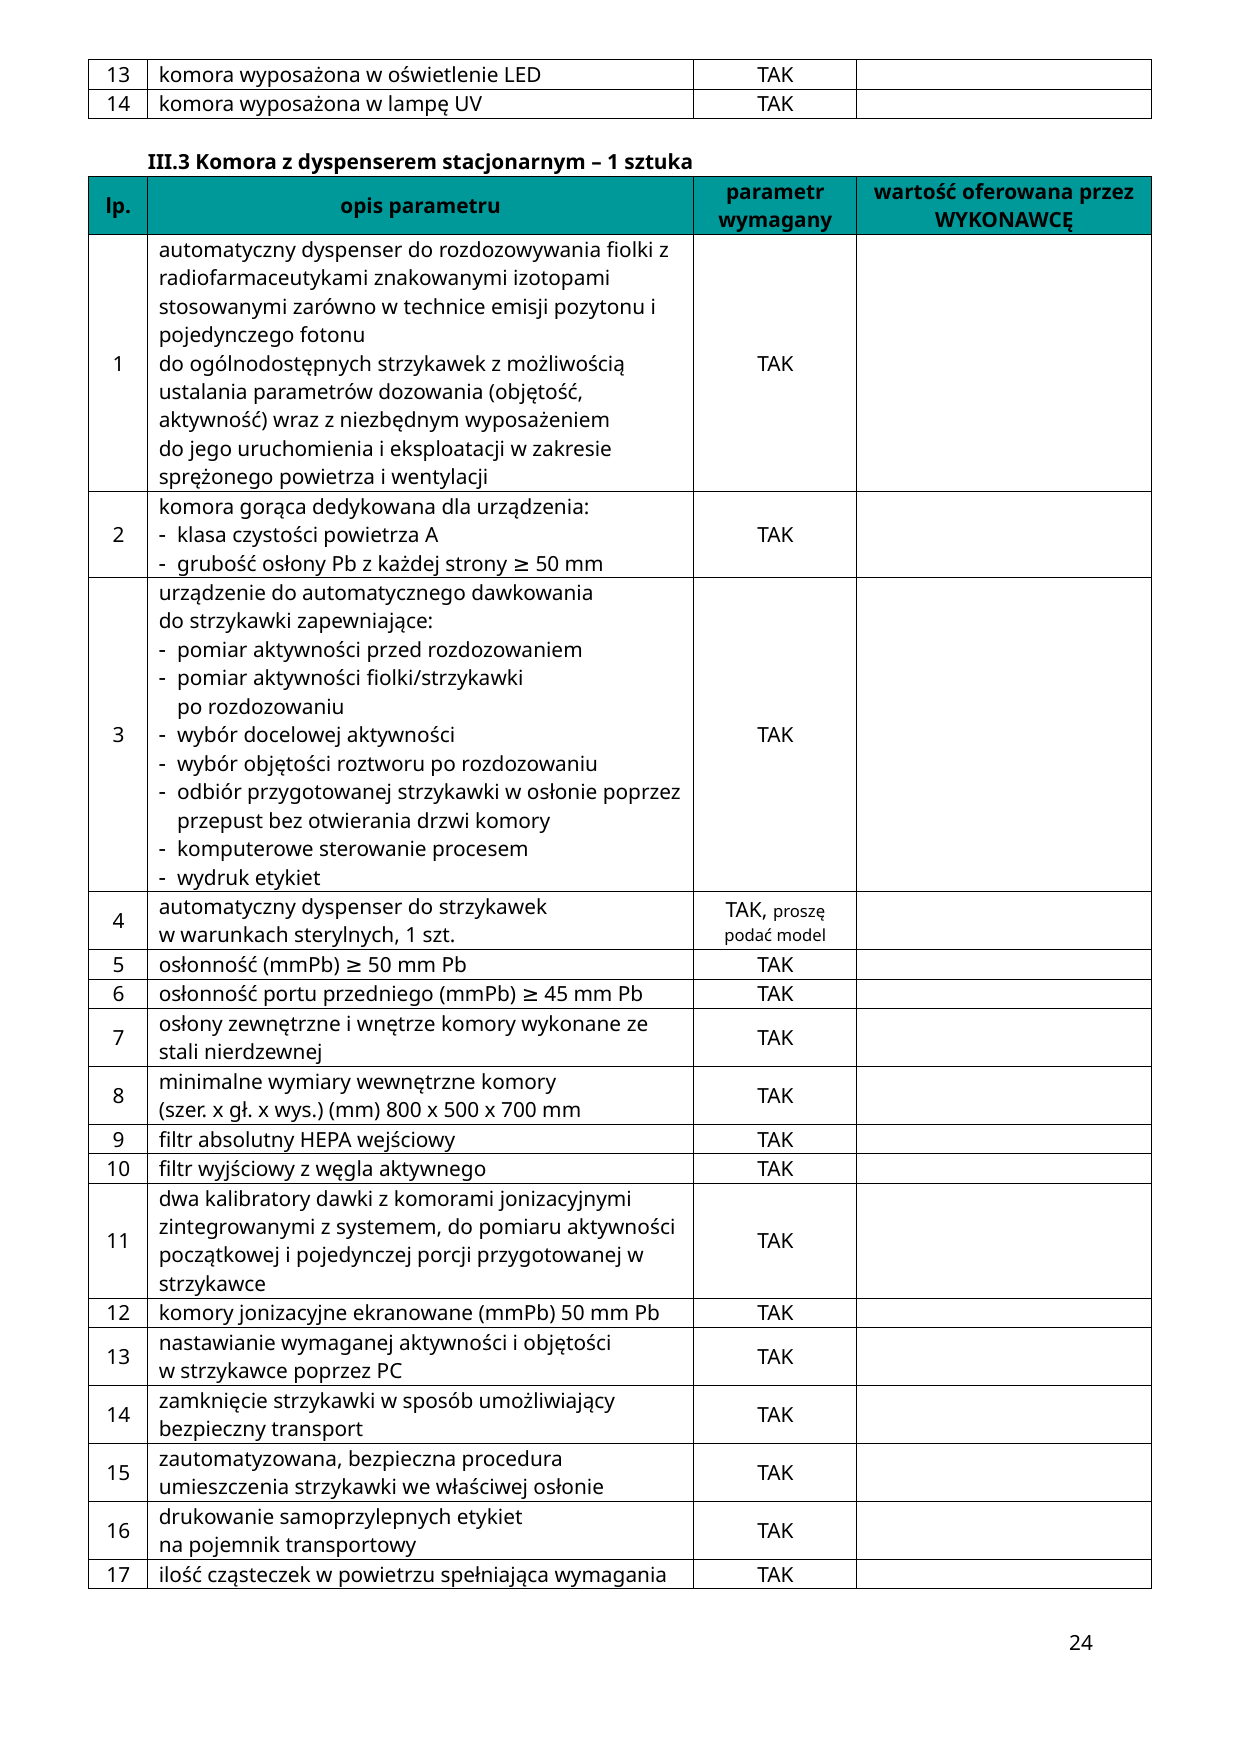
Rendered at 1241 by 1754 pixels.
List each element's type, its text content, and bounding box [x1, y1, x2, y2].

table_cell [857, 1067, 1151, 1124]
table_header lp. [89, 177, 147, 234]
table_cell TAK [694, 1125, 856, 1153]
table_cell osłony zewnętrzne i wnętrze komory wykonane ze stali nierdzewnej [148, 1009, 693, 1066]
table_cell TAK [694, 1009, 856, 1066]
table_cell [857, 235, 1151, 491]
table_cell [857, 578, 1151, 891]
table_header parametr wymagany [694, 177, 856, 234]
table_cell minimalne wymiary wewnętrzne komory (szer. x gł. x wys.) (mm) 800 x 500 x 700 mm [148, 1067, 693, 1124]
table_cell 13 [89, 60, 147, 88]
table_cell [857, 980, 1151, 1008]
table_cell [857, 1328, 1151, 1385]
table_cell [857, 90, 1151, 118]
table_cell [857, 1502, 1151, 1559]
table_cell 15 [89, 1444, 147, 1501]
table_cell komory jonizacyjne ekranowane (mmPb) 50 mm Pb [148, 1299, 693, 1327]
table_cell TAK [694, 1184, 856, 1297]
table_cell zautomatyzowana, bezpieczna procedura umieszczenia strzykawki we właściwej osłonie [148, 1444, 693, 1501]
table_cell 14 [89, 90, 147, 118]
table_cell 8 [89, 1067, 147, 1124]
table_cell 7 [89, 1009, 147, 1066]
table_cell dwa kalibratory dawki z komorami jonizacyjnymi zintegrowanymi z systemem, do pomiaru aktywności początkowej i pojedynczej porcji przygotowanej w strzykawce [148, 1184, 693, 1297]
table_cell automatyczny dyspenser do rozdozowywania fiolki z radiofarmaceutykami znakowanymi izotopami stosowanymi zarówno w technice emisji pozytonu i pojedynczego fotonu do ogólnodostępnych strzykawek z możliwością ustalania parametrów dozowania (objętość, aktywność) wraz z niezbędnym wyposażeniem do jego uruchomienia i eksploatacji w zakresie sprężonego powietrza i wentylacji [148, 235, 693, 491]
table_cell [857, 492, 1151, 577]
table_header wartość oferowana przez WYKONAWCĘ [857, 177, 1151, 234]
table_cell TAK [694, 1154, 856, 1183]
table_cell komora wyposażona w oświetlenie LED [148, 60, 693, 88]
text III.3 Komora z dyspenserem stacjonarnym – 1 sztuka [148, 147, 1093, 176]
table_cell zamknięcie strzykawki w sposób umożliwiający bezpieczny transport [148, 1386, 693, 1443]
table_cell TAK [694, 950, 856, 978]
table_cell urządzenie do automatycznego dawkowania do strzykawki zapewniające: pomiar aktywności przed rozdozowaniem pomiar aktywności fiolki/strzykawki po rozdozowaniu wybór docelowej aktywności wybór objętości roztworu po rozdozowaniu odbiór przygotowanej strzykawki w osłonie poprzez przepust bez otwierania drzwi komory komputerowe sterowanie procesem wydruk etykiet [148, 578, 693, 891]
table_cell 14 [89, 1386, 147, 1443]
table_cell TAK [694, 1067, 856, 1124]
table_cell [857, 1444, 1151, 1501]
table_cell [857, 892, 1151, 949]
table_cell 1 [89, 235, 147, 491]
table_cell 10 [89, 1154, 147, 1183]
table_cell [857, 1386, 1151, 1443]
table_cell TAK [694, 1560, 856, 1588]
table_cell 11 [89, 1184, 147, 1297]
table_cell TAK [694, 980, 856, 1008]
table_cell [857, 1560, 1151, 1588]
table_cell TAK [694, 60, 856, 88]
table_cell 2 [89, 492, 147, 577]
table_cell 3 [89, 578, 147, 891]
table_cell osłonność portu przedniego (mmPb) ≥ 45 mm Pb [148, 980, 693, 1008]
table_cell TAK [694, 1386, 856, 1443]
table_cell komora wyposażona w lampę UV [148, 90, 693, 118]
table_cell nastawianie wymaganej aktywności i objętości w strzykawce poprzez PC [148, 1328, 693, 1385]
table_cell 13 [89, 1328, 147, 1385]
table_cell filtr wyjściowy z węgla aktywnego [148, 1154, 693, 1183]
table_cell komora gorąca dedykowana dla urządzenia: klasa czystości powietrza A grubość osłony Pb z każdej strony ≥ 50 mm [148, 492, 693, 577]
table_cell 16 [89, 1502, 147, 1559]
table_cell TAK [694, 235, 856, 491]
table_cell [857, 1184, 1151, 1297]
table_header opis parametru [148, 177, 693, 234]
table_cell TAK, proszę podać model [694, 892, 856, 949]
table_cell TAK [694, 1502, 856, 1559]
table_cell [857, 1299, 1151, 1327]
table_cell TAK [694, 1444, 856, 1501]
table_cell [857, 950, 1151, 978]
table_cell [857, 60, 1151, 88]
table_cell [148, 1560, 693, 1588]
table_cell automatyczny dyspenser do strzykawek w warunkach sterylnych, 1 szt. [148, 892, 693, 949]
table_cell [857, 1009, 1151, 1066]
table_cell TAK [694, 1299, 856, 1327]
table_cell TAK [694, 578, 856, 891]
table_cell TAK [694, 492, 856, 577]
table_cell 17 [89, 1560, 147, 1588]
table_cell 5 [89, 950, 147, 978]
table_cell [857, 1154, 1151, 1183]
table_cell filtr absolutny HEPA wejściowy [148, 1125, 693, 1153]
table_cell TAK [694, 90, 856, 118]
table_cell osłonność (mmPb) ≥ 50 mm Pb [148, 950, 693, 978]
table_cell drukowanie samoprzylepnych etykiet na pojemnik transportowy [148, 1502, 693, 1559]
table_cell 6 [89, 980, 147, 1008]
table_cell [857, 1125, 1151, 1153]
table_cell TAK [694, 1328, 856, 1385]
table_cell 12 [89, 1299, 147, 1327]
table_cell 9 [89, 1125, 147, 1153]
table_cell 4 [89, 892, 147, 949]
